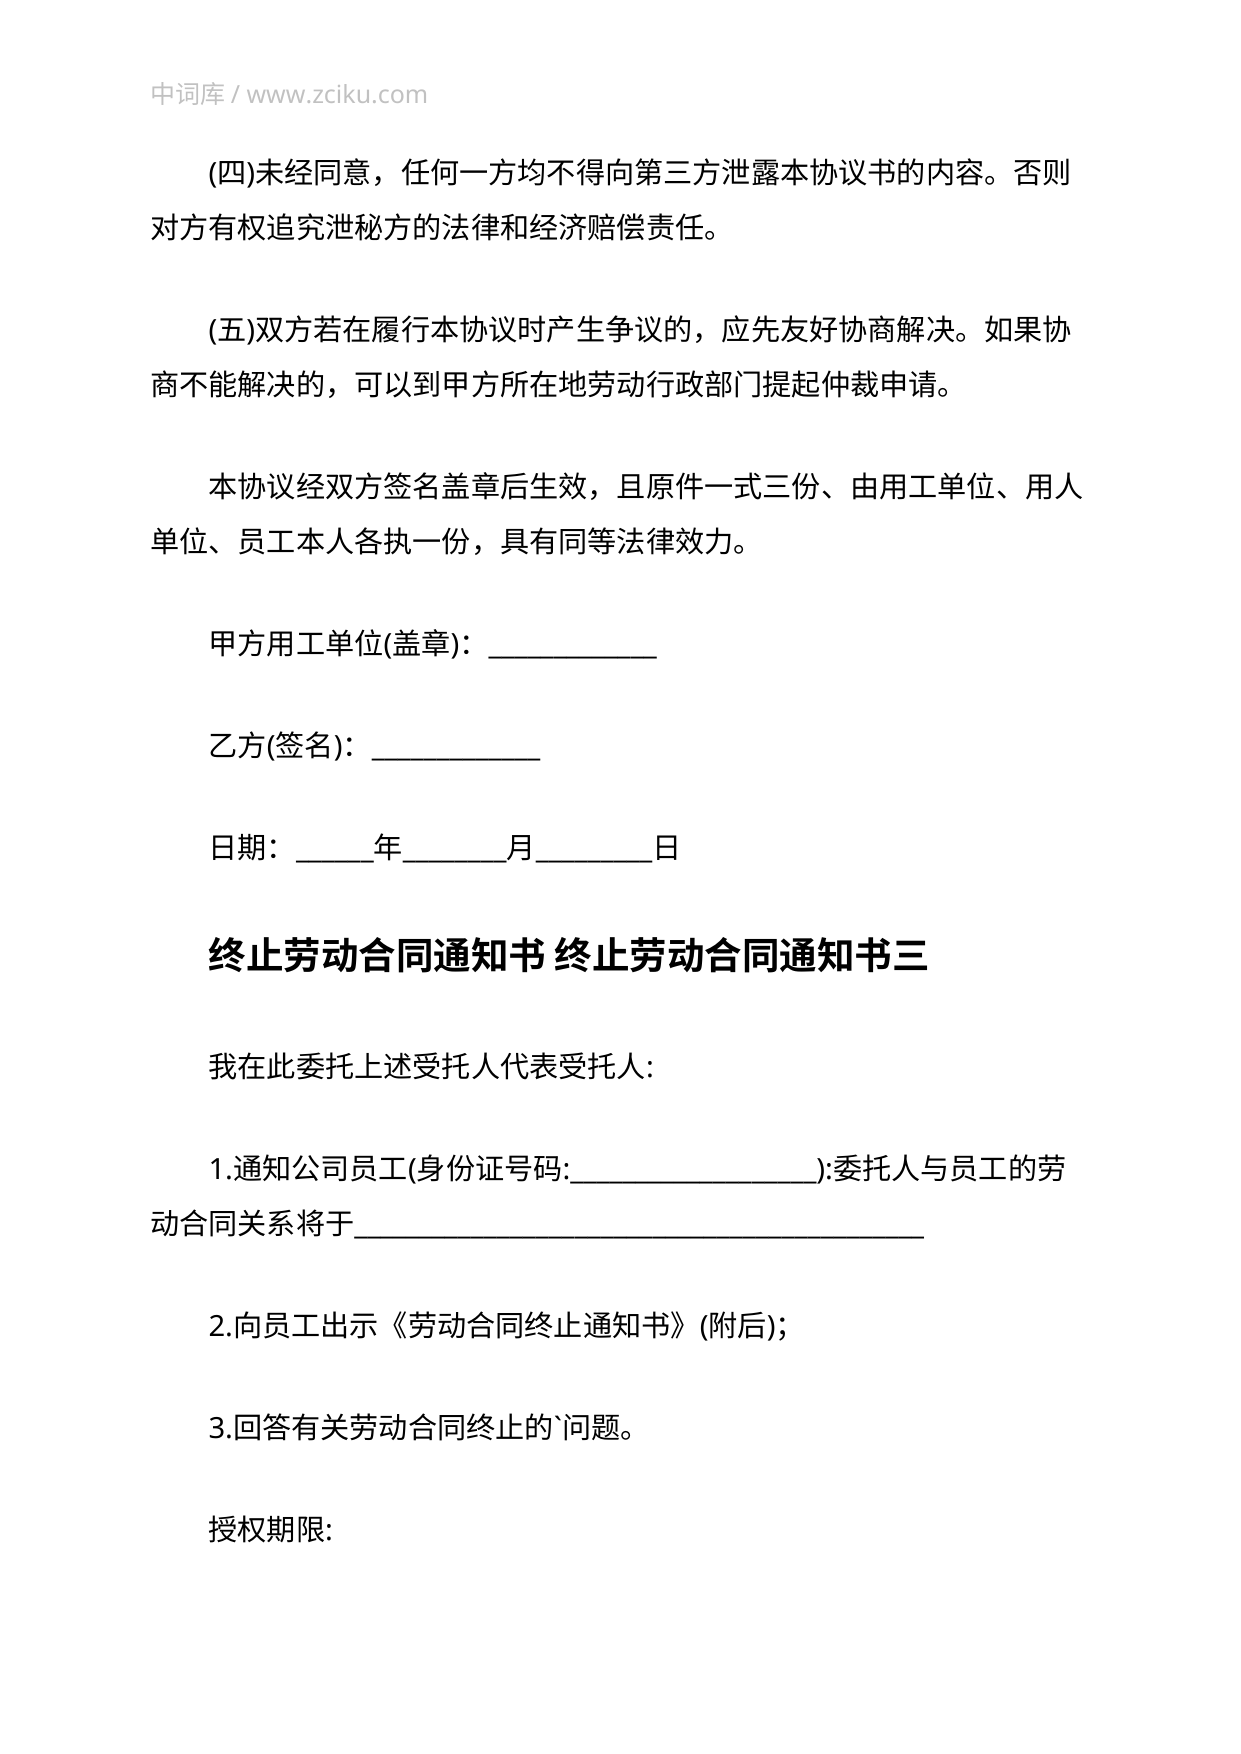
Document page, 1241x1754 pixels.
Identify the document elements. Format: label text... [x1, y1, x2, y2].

text 乙方(签名)：_____________ [150, 722, 1090, 764]
text 甲方用工单位(盖章)：_____________ [150, 620, 1090, 663]
text 1.通知公司员工(身份证号码:___________________):委托人与员工的劳动合同关系将于____________________________________________ [150, 1146, 1090, 1243]
text 2.向员工出示《劳动合同终止通知书》(附后)； [150, 1302, 1090, 1345]
text 3.回答有关劳动合同终止的`问题。 [150, 1404, 1090, 1447]
text 本协议经双方签名盖章后生效，且原件一式三份、由用工单位、用人单位、员工本人各执一份，具有同等法律效力。 [150, 463, 1090, 561]
text 授权期限: [150, 1506, 1090, 1549]
text (五)双方若在履行本协议时产生争议的，应先友好协商解决。如果协商不能解决的，可以到甲方所在地劳动行政部门提起仲裁申请。 [150, 307, 1090, 404]
text 日期：______年________月_________日 [150, 824, 1090, 867]
text 终止劳动合同通知书 终止劳动合同通知书三 [150, 926, 1090, 980]
text 我在此委托上述受托人代表受托人: [150, 1043, 1090, 1086]
text (四)未经同意，任何一方均不得向第三方泄露本协议书的内容。否则对方有权追究泄秘方的法律和经济赔偿责任。 [150, 150, 1090, 247]
